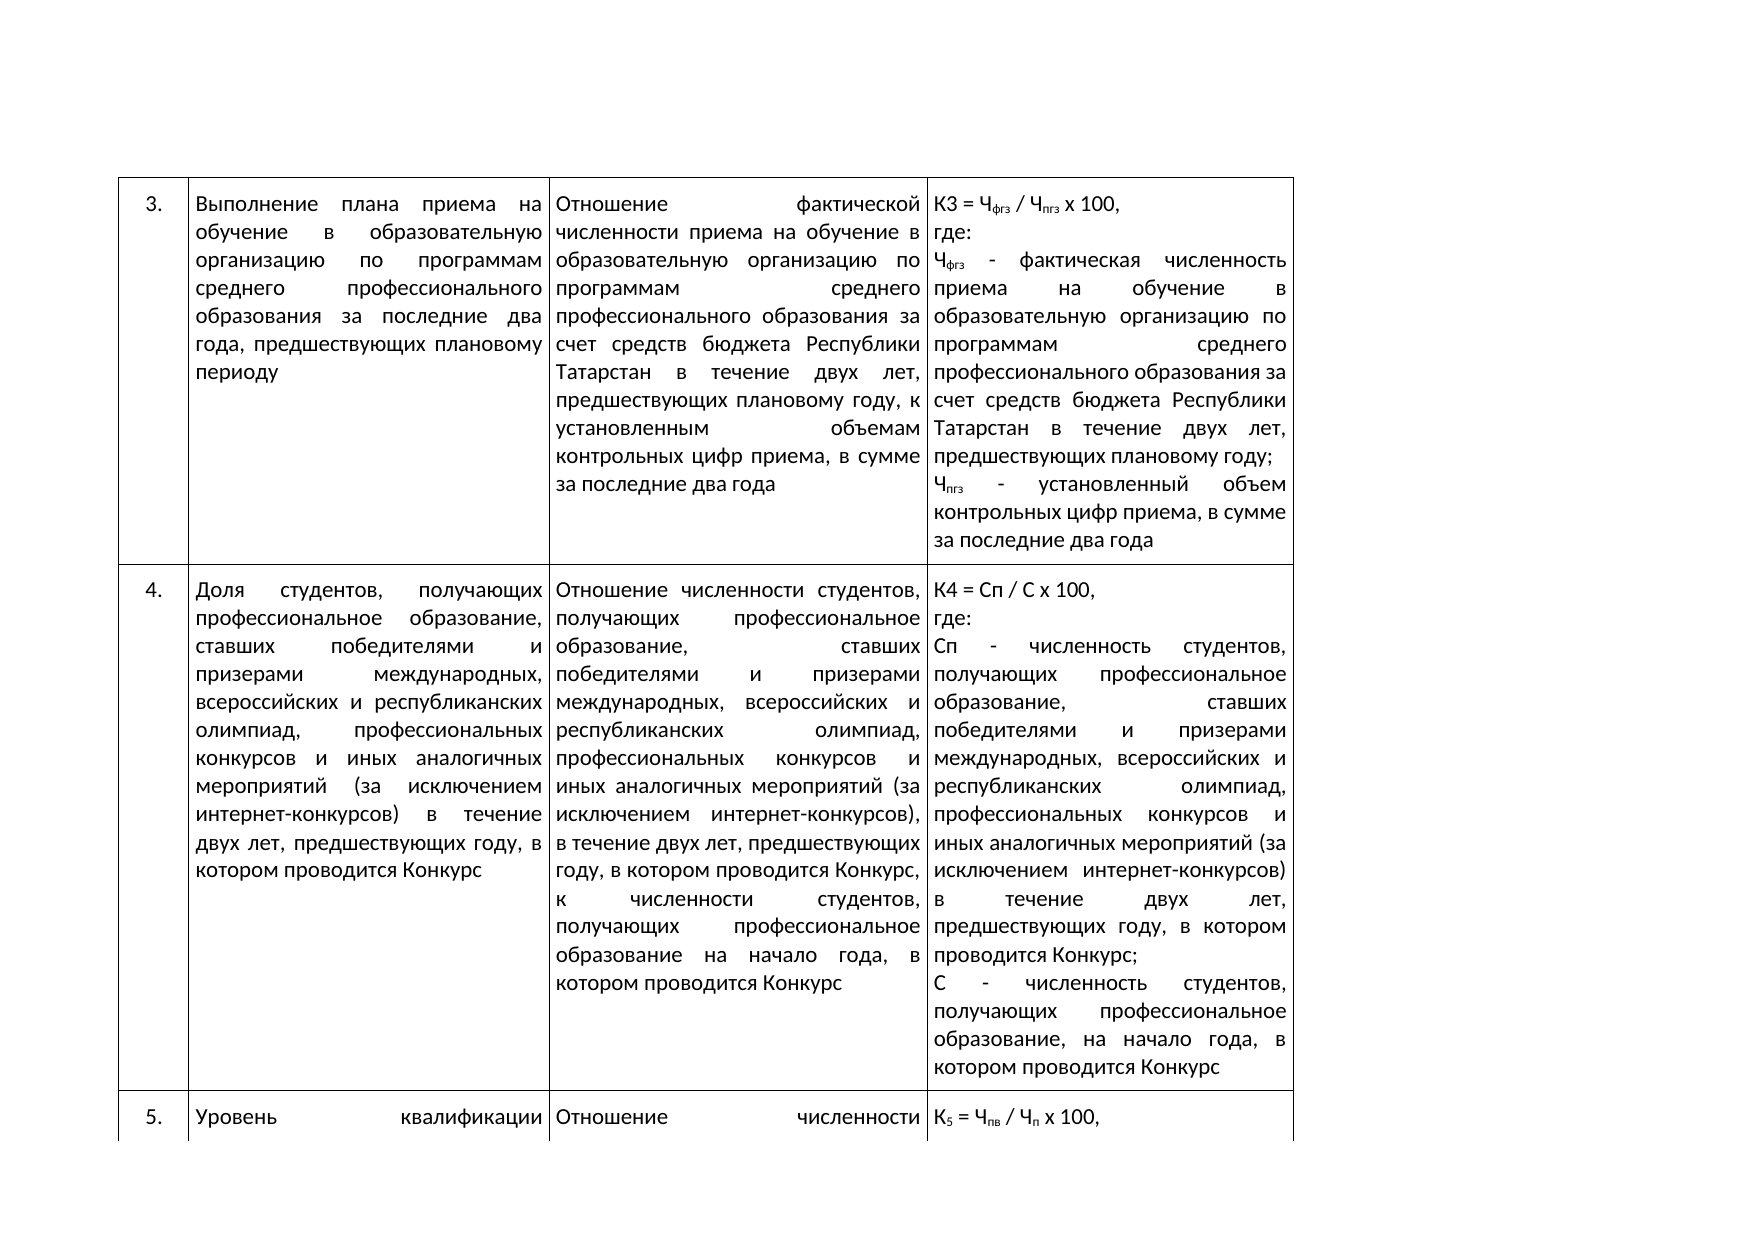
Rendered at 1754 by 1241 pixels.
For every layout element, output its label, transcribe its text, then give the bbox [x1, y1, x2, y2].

table_cell К4 = Сп / С x 100, где: Сп - численность студентов, получающих профессиональное образование, ставших победителями и призерами международных, всероссийских и республиканских олимпиад, профессиональных конкурсов и иных аналогичных мероприятий (за исключением интернет-конкурсов) в течение двух лет, предшествующих году, в котором проводится Конкурс; С - численность студентов, получающих профессиональное образование, на начало года, в котором проводится Конкурс [928, 565, 1293, 1090]
table_cell Доля студентов, получающих профессиональное образование, ставших победителями и призерами международных, всероссийских и республиканских олимпиад, профессиональных конкурсов и иных аналогичных мероприятий (за исключением интернет-конкурсов) в течение двух лет, предшествующих году, в котором проводится Конкурс [189, 565, 549, 1090]
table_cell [189, 1091, 549, 1141]
table_cell Отношение численности студентов, получающих профессиональное образование, ставших победителями и призерами международных, всероссийских и республиканских олимпиад, профессиональных конкурсов и иных аналогичных мероприятий (за исключением интернет-конкурсов), в течение двух лет, предшествующих году, в котором проводится Конкурс, к численности студентов, получающих профессиональное образование на начало года, в котором проводится Конкурс [550, 565, 927, 1090]
table_cell Выполнение плана приема на обучение в образовательную организацию по программам среднего профессионального образования за последние два года, предшествующих плановому периоду [189, 178, 549, 564]
table_cell К3 = Чфгз / Чпгз x 100, где: Чфгз - фактическая численность приема на обучение в образовательную организацию по программам среднего профессионального образования за счет средств бюджета Республики Татарстан в течение двух лет, предшествующих плановому году; Чпгз - установленный объем контрольных цифр приема, в сумме за последние два года [928, 178, 1293, 564]
table_cell 5. [119, 1091, 188, 1141]
table_cell Отношение фактической численности приема на обучение в образовательную организацию по программам среднего профессионального образования за счет средств бюджета Республики Татарстан в течение двух лет, предшествующих плановому году, к установленным объемам контрольных цифр приема, в сумме за последние два года [550, 178, 927, 564]
table_cell 4. [119, 565, 188, 1090]
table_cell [928, 1091, 1293, 1141]
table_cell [550, 1091, 927, 1141]
table_cell 3. [119, 178, 188, 564]
